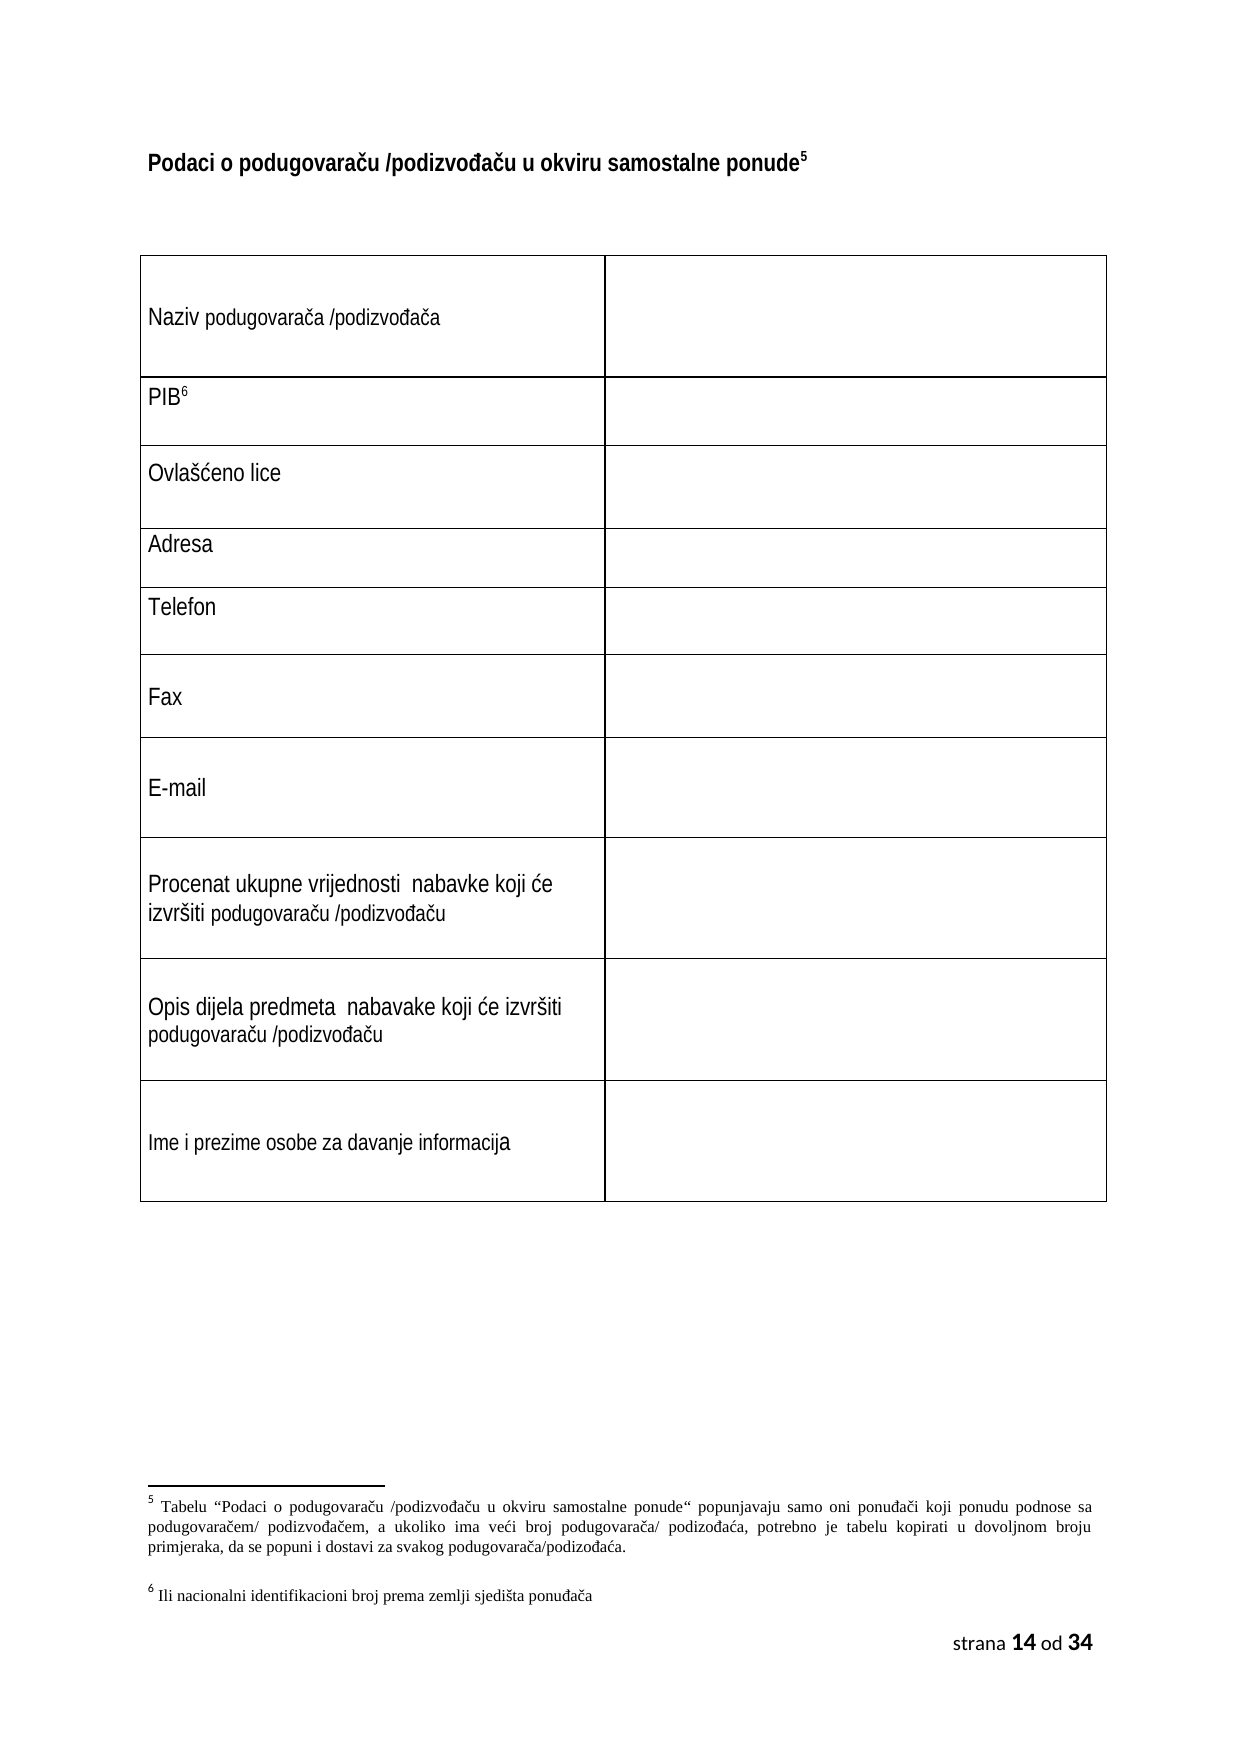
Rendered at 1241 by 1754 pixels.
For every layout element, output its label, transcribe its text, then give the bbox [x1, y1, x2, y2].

table_cell Adresa [141, 529, 604, 587]
table_cell [606, 446, 1106, 528]
table_cell [606, 655, 1106, 737]
table_cell E-mail [141, 738, 604, 837]
table_cell Ime i prezime osobe za davanje informacija [141, 1081, 604, 1201]
table_cell Fax [141, 655, 604, 737]
table_cell Ovlašćeno lice [141, 446, 604, 528]
table_header Naziv podugovarača /podizvođača [141, 256, 604, 376]
table_cell Procenat ukupne vrijednosti nabavke koji će izvršiti podugovaraču /podizvođaču [141, 838, 604, 958]
table_cell [606, 529, 1106, 587]
text Podaci o podugovaraču /podizvođaču u okviru samostalne ponude [148, 148, 1093, 176]
table_header [606, 256, 1106, 376]
table_cell [606, 959, 839, 1080]
table_cell [606, 838, 1106, 958]
table_cell Telefon [141, 588, 604, 654]
table_cell [606, 378, 1106, 444]
table_cell PIB [141, 378, 604, 444]
table_cell [606, 1081, 1106, 1201]
table_cell [606, 738, 1106, 837]
table_cell Opis dijela predmeta nabavake koji će izvršiti podugovaraču /podizvođaču [141, 959, 604, 1080]
table_cell [839, 959, 1106, 1080]
table_cell [606, 588, 1106, 654]
